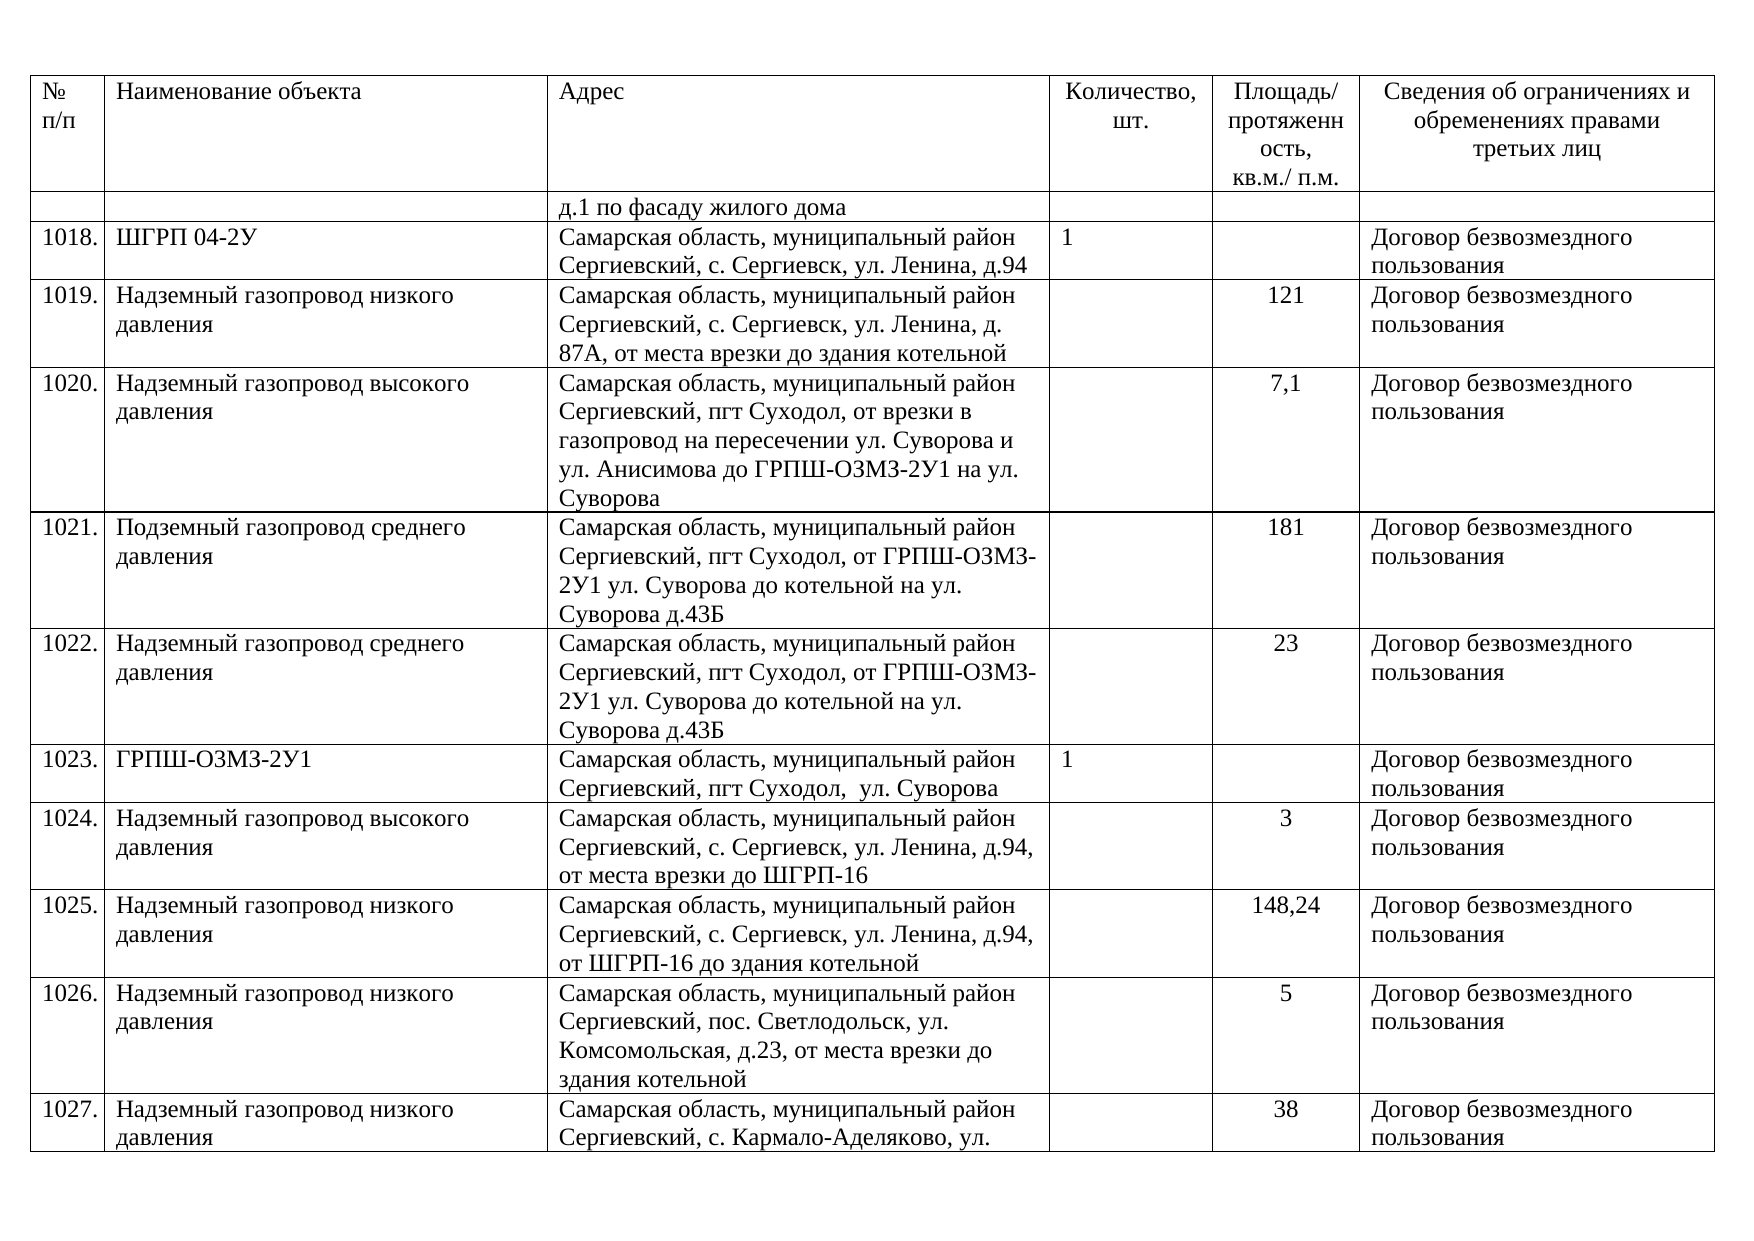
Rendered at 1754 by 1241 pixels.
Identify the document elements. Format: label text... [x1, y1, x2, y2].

table_header Количество, шт. [1050, 76, 1212, 191]
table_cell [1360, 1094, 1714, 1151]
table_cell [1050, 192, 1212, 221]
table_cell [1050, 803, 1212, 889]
table_header № п/п [31, 76, 104, 191]
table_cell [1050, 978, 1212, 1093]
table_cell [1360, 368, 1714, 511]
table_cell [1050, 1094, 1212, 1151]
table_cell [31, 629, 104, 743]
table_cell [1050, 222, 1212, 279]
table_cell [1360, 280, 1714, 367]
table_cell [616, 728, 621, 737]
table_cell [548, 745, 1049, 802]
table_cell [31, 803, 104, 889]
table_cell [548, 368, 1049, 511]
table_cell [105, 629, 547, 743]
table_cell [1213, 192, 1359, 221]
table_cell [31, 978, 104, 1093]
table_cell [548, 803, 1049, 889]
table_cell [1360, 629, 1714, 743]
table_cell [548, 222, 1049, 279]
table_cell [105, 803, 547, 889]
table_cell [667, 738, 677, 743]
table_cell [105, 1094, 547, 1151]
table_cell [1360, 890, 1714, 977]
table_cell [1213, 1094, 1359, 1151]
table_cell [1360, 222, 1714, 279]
table_header Адрес [548, 76, 1049, 191]
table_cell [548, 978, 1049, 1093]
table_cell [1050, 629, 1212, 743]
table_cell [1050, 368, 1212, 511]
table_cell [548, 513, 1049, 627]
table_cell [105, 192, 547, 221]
table_header Наименование объекта [105, 76, 547, 191]
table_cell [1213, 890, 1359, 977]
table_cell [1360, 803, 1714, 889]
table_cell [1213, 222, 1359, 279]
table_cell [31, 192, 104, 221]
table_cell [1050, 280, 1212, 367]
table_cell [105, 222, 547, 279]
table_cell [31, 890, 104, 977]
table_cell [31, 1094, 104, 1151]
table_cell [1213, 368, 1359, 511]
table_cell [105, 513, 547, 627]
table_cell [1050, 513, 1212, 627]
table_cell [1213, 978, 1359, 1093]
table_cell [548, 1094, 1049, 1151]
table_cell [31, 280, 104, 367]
table_header Площадь/ протяженность, кв.м./ п.м. [1213, 76, 1359, 191]
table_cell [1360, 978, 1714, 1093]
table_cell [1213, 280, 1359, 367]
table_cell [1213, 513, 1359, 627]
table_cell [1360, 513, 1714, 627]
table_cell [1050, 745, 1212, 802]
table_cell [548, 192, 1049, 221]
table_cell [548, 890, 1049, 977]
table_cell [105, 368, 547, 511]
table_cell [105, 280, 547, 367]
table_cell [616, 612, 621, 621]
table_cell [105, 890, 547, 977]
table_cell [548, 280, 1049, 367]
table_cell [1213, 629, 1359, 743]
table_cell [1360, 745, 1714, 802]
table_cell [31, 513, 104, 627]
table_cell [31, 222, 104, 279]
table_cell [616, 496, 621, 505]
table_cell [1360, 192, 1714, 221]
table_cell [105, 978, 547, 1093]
table_header Сведения об ограничениях и обременениях правами третьих лиц [1360, 76, 1714, 191]
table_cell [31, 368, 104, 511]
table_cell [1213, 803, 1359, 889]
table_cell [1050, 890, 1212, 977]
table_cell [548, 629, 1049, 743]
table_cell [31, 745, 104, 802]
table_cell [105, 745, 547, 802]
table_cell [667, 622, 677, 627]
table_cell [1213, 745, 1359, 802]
